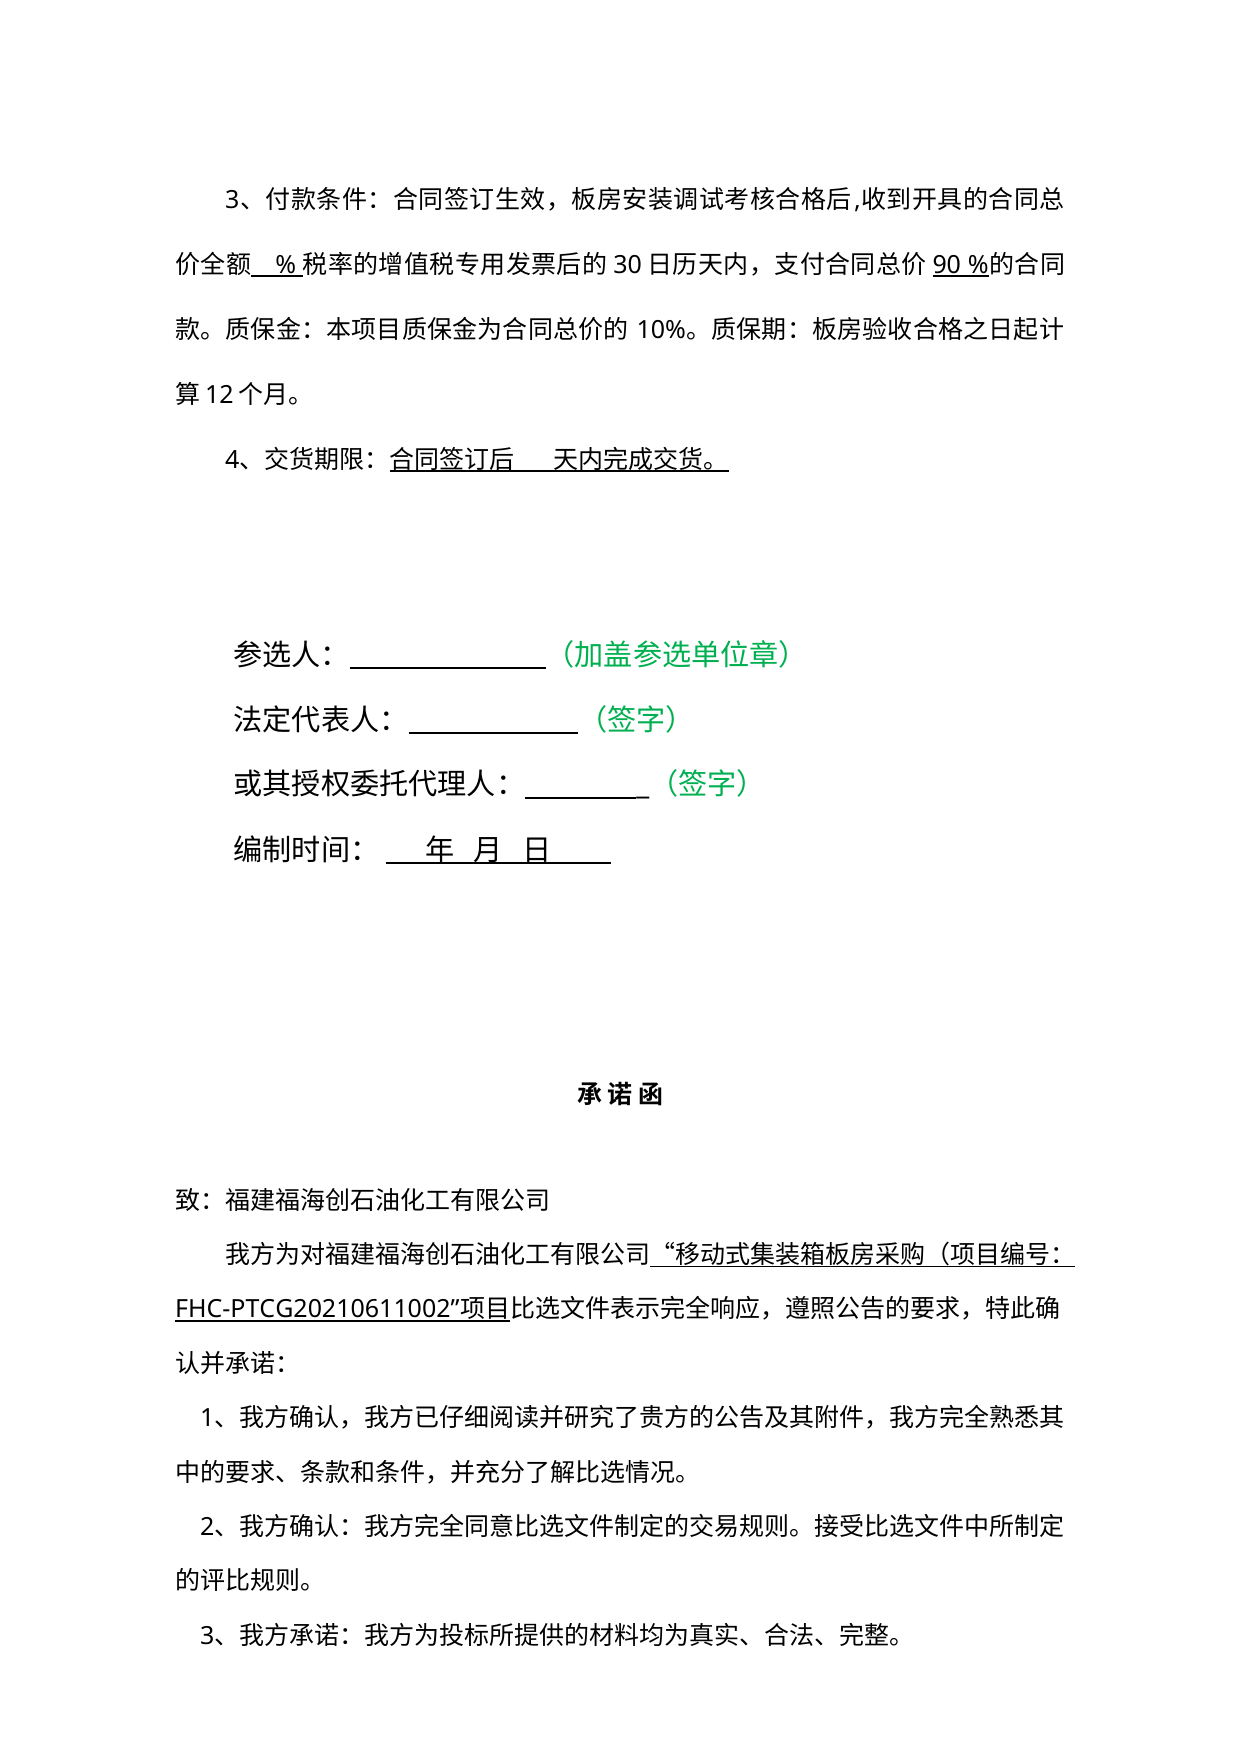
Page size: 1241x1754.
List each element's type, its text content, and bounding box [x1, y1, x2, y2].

text 1、我方确认，我方已仔细阅读并研究了贵方的公告及其附件，我方完全熟悉其中的要求、条款和条件，并充分了解比选情况。 [175, 1398, 1065, 1488]
text 我方为对福建福海创石油化工有限公司“移动式集装箱板房采购（项目编号：FHC-PTCG20210611002”项目比选文件表示完全响应，遵照公告的要求，特此确认并承诺： [175, 1234, 1065, 1379]
text 法定代表人： （签字） [175, 685, 1065, 750]
text 承 诺 函 [175, 1075, 1065, 1111]
text 2、我方确认：我方完全同意比选文件制定的交易规则。接受比选文件中所制定的评比规则。 [175, 1506, 1065, 1597]
text 编制时间： 年 月 日 [175, 815, 1065, 880]
text 致：福建福海创石油化工有限公司 [175, 1180, 1065, 1216]
text 或其授权委托代理人： _（签字） [175, 750, 1065, 815]
text 4、交货期限：合同签订后 天内完成交货。 [175, 425, 1065, 490]
text 3、付款条件：合同签订生效，板房安装调试考核合格后,收到开具的合同总价全额 % 税率的增值税专用发票后的30日历天内，支付合同总价90 %的合同款。质保金：本项目质保金为合同总价的 10%。质保期：板房验收合格之日起计算12个月。 [175, 165, 1065, 425]
text 参选人： （加盖参选单位章） [175, 620, 1065, 685]
text 3、我方承诺：我方为投标所提供的材料均为真实、合法、完整。 [175, 1615, 1065, 1651]
